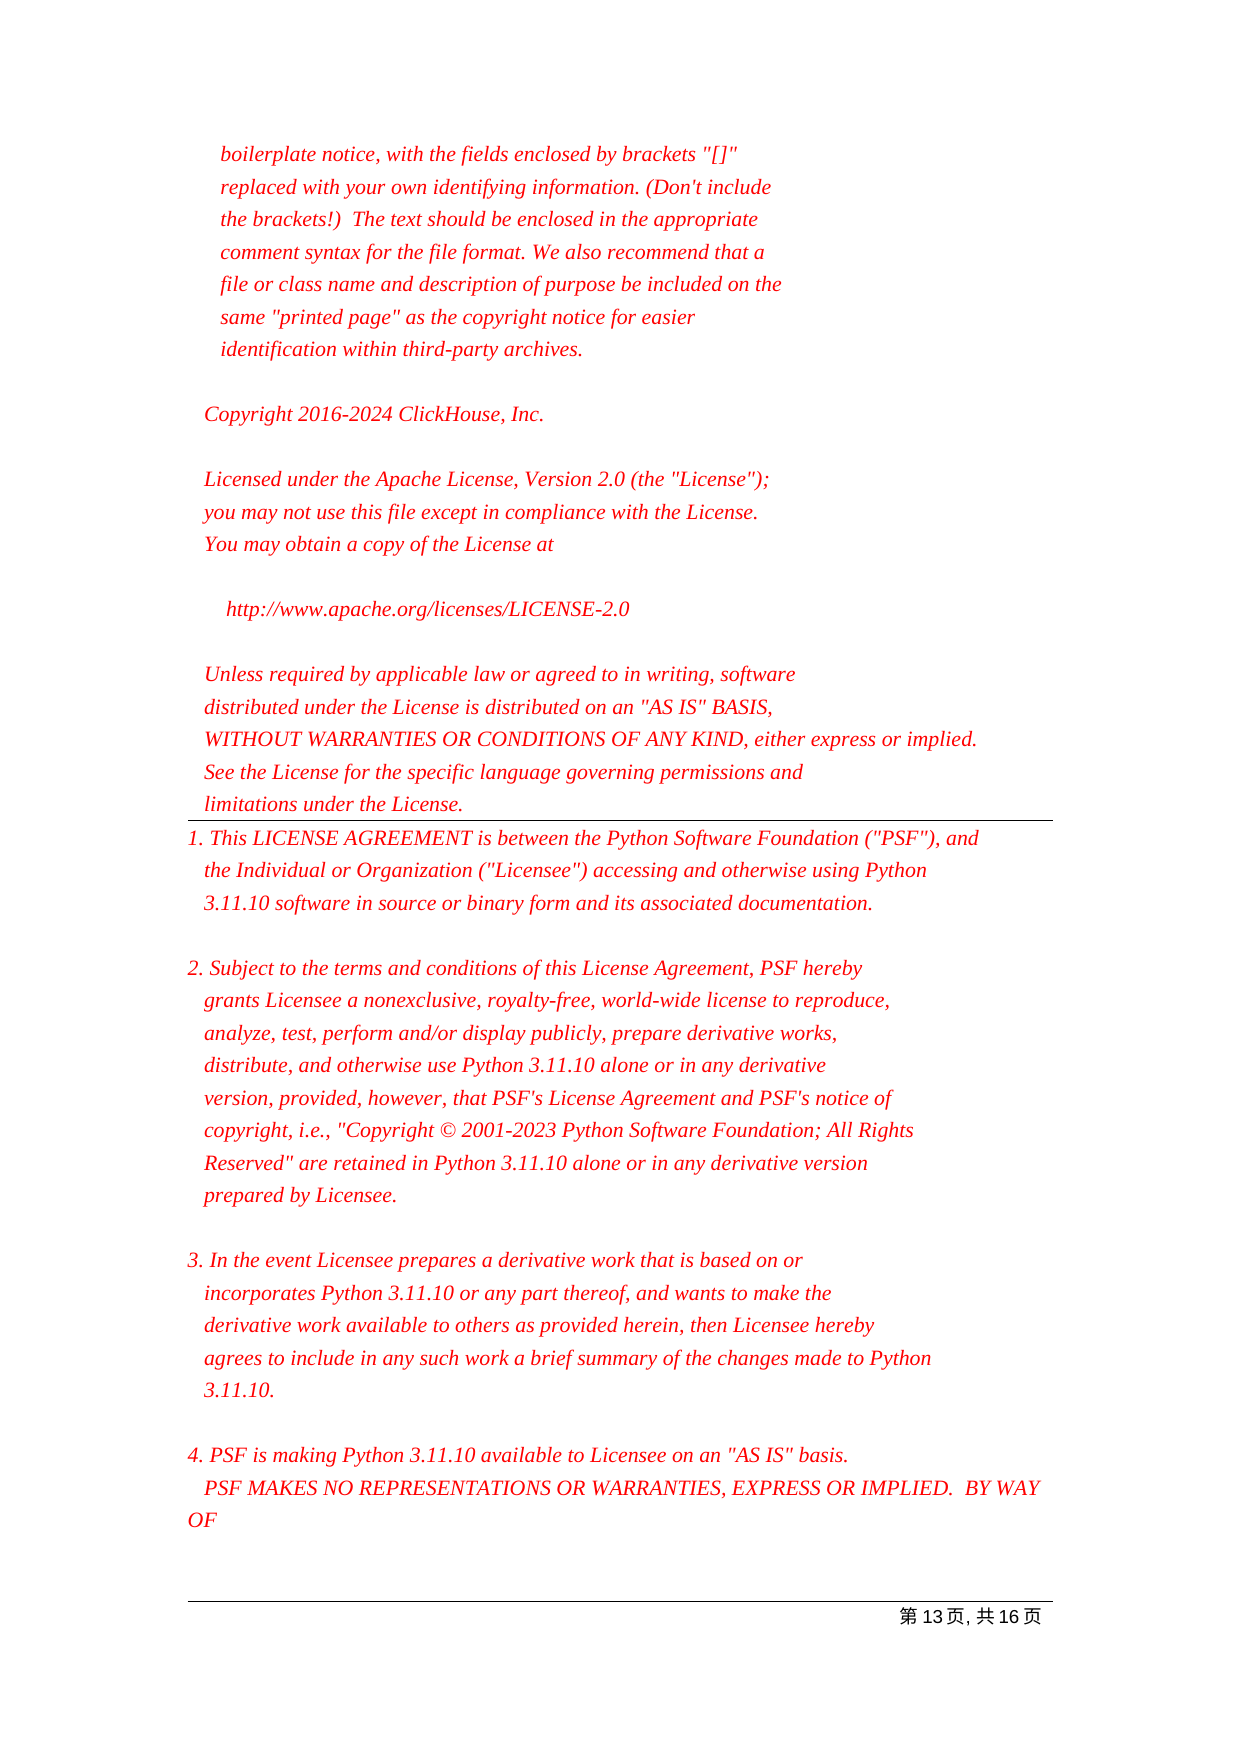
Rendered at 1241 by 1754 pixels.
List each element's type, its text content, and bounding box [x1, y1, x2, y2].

text same "printed page" as the copyright notice for easier [187, 300, 1053, 332]
text Unless required by applicable law or agreed to in writing, software [187, 657, 1053, 690]
text 4. PSF is making Python 3.11.10 available to Licensee on an "AS IS" basis. [187, 1438, 1053, 1471]
text comment syntax for the file format. We also recommend that a [187, 235, 1053, 267]
text the brackets!) The text should be enclosed in the appropriate [187, 202, 1053, 235]
text 2. Subject to the terms and conditions of this License Agreement, PSF hereby [187, 951, 1053, 983]
text distribute, and otherwise use Python 3.11.10 alone or in any derivative [187, 1048, 1053, 1081]
text prepared by Licensee. [187, 1178, 1053, 1211]
text agrees to include in any such work a brief summary of the changes made to Python [187, 1341, 1053, 1373]
text file or class name and description of purpose be included on the [187, 267, 1053, 300]
text incorporates Python 3.11.10 or any part thereof, and wants to make the [187, 1276, 1053, 1308]
text 3.11.10. [187, 1373, 1053, 1406]
text boilerplate notice, with the fields enclosed by brackets "[]" [187, 137, 1053, 170]
text PSF MAKES NO REPRESENTATIONS OR WARRANTIES, EXPRESS OR IMPLIED. BY WAY OF [187, 1471, 1053, 1536]
text you may not use this file except in compliance with the License. [187, 495, 1053, 527]
text grants Licensee a nonexclusive, royalty-free, world-wide license to reproduce, [187, 983, 1053, 1016]
text 3. In the event Licensee prepares a derivative work that is based on or [187, 1243, 1053, 1276]
text http://www.apache.org/licenses/LICENSE-2.0 [187, 592, 1053, 625]
text Copyright 2016-2024 ClickHouse, Inc. [187, 397, 1053, 430]
text 3.11.10 software in source or binary form and its associated documentation. [187, 886, 1053, 918]
text 1. This LICENSE AGREEMENT is between the Python Software Foundation ("PSF"), and [187, 821, 1053, 853]
text analyze, test, perform and/or display publicly, prepare derivative works, [187, 1016, 1053, 1048]
text Reserved" are retained in Python 3.11.10 alone or in any derivative version [187, 1146, 1053, 1178]
text limitations under the License. [187, 787, 1053, 821]
text the Individual or Organization ("Licensee") accessing and otherwise using Python [187, 853, 1053, 886]
text identification within third-party archives. [187, 332, 1053, 365]
text See the License for the specific language governing permissions and [187, 755, 1053, 787]
text replaced with your own identifying information. (Don't include [187, 170, 1053, 202]
text copyright, i.e., "Copyright © 2001-2023 Python Software Foundation; All Rights [187, 1113, 1053, 1146]
text You may obtain a copy of the License at [187, 527, 1053, 560]
text version, provided, however, that PSF's License Agreement and PSF's notice of [187, 1081, 1053, 1113]
text distributed under the License is distributed on an "AS IS" BASIS, [187, 690, 1053, 722]
text Licensed under the Apache License, Version 2.0 (the "License"); [187, 462, 1053, 495]
text derivative work available to others as provided herein, then Licensee hereby [187, 1308, 1053, 1341]
text WITHOUT WARRANTIES OR CONDITIONS OF ANY KIND, either express or implied. [187, 722, 1053, 755]
